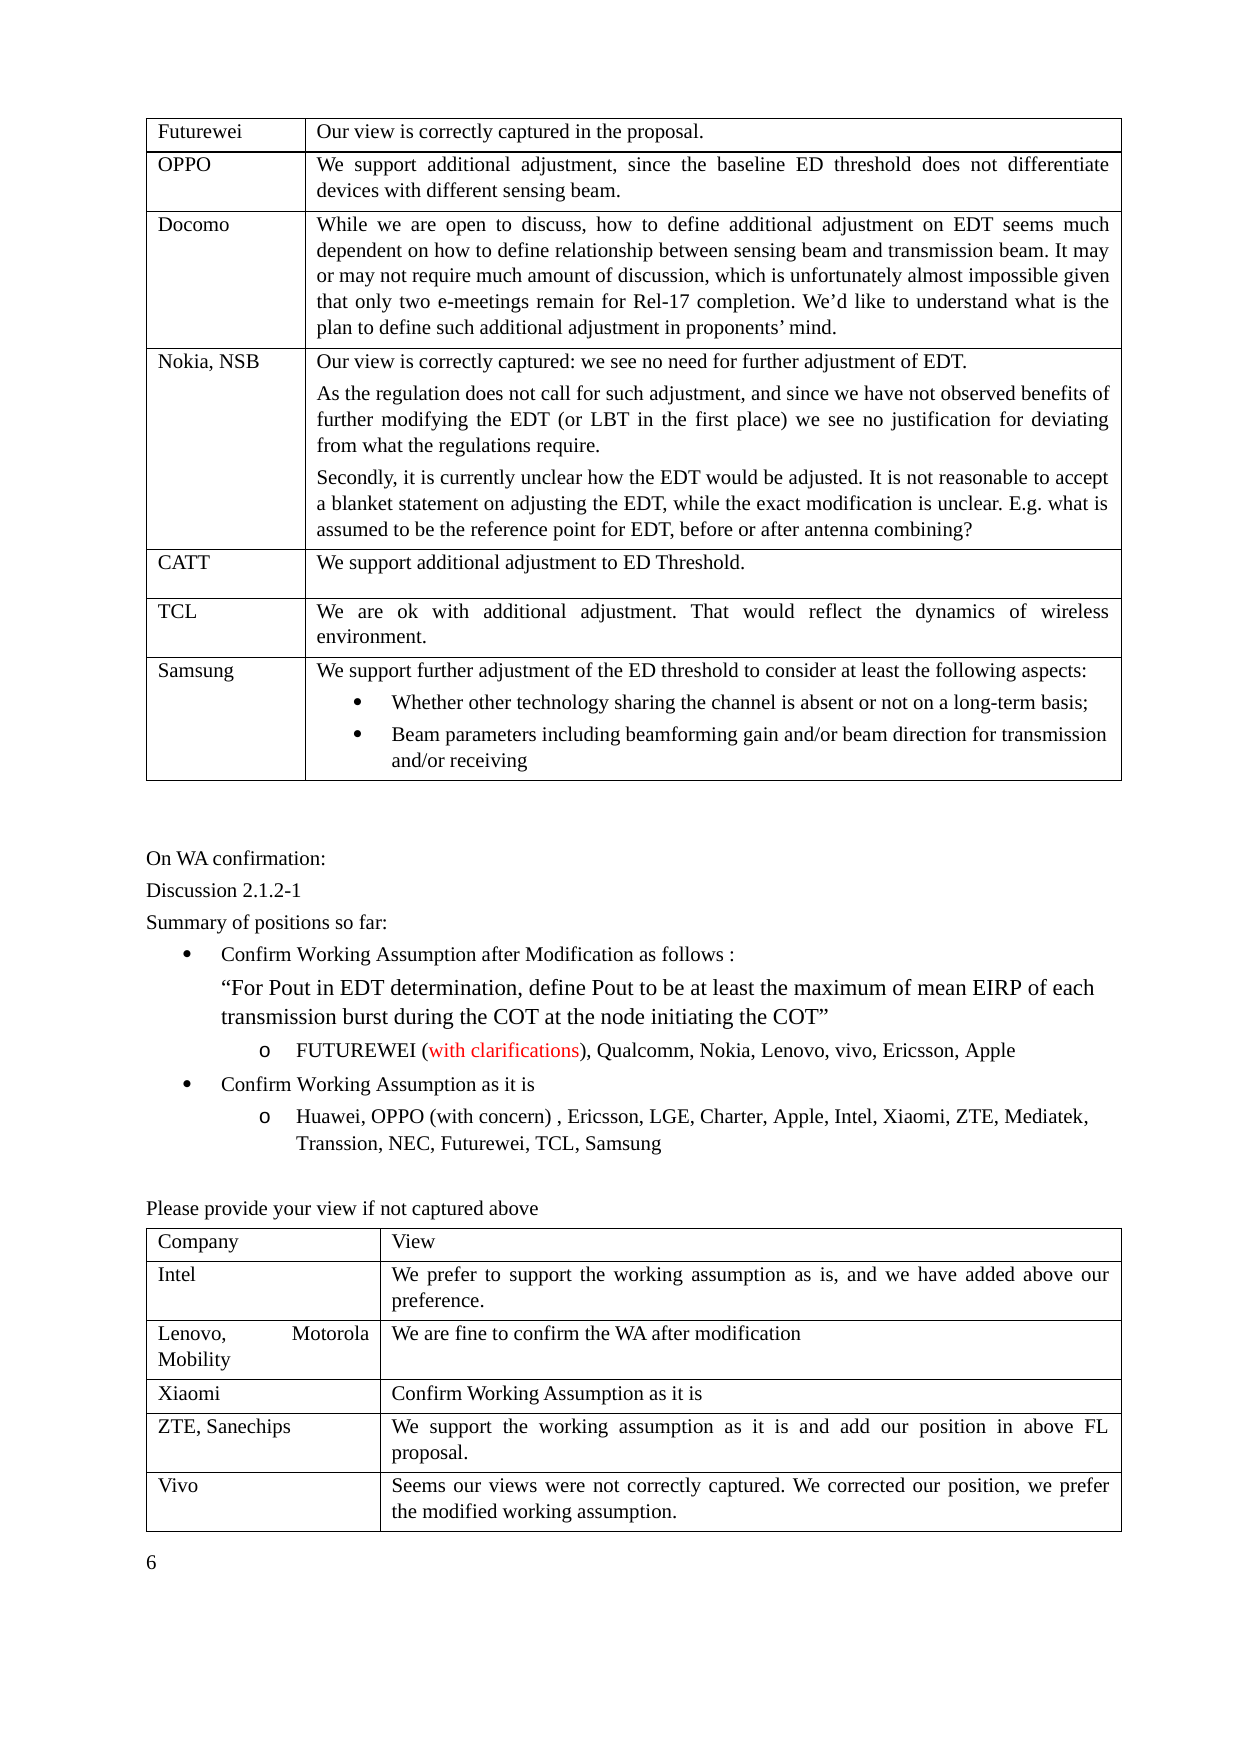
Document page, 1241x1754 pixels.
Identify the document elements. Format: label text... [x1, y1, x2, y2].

table_cell Vivo [147, 1473, 380, 1531]
table_cell We prefer to support the working assumption as is, and we have added above our preference. [381, 1262, 1121, 1320]
table_cell We support additional adjustment to ED Threshold. [306, 550, 1121, 597]
table_cell Samsung [147, 658, 305, 780]
table_cell TCL [147, 599, 305, 657]
table_cell Our view is correctly captured in the proposal. [306, 119, 1121, 151]
table_cell We support additional adjustment, since the baseline ED threshold does not differentiate devices with different sensing beam. [306, 153, 1121, 211]
table_header Company [147, 1229, 380, 1261]
table_cell Docomo [147, 212, 305, 347]
text Discussion 2.1.2-1 [146, 878, 1122, 902]
table_cell Seems our views were not correctly captured. We corrected our position, we prefer the modified working assumption. [381, 1473, 1121, 1531]
list Confirm Working Assumption after Modification as follows : [183, 942, 1122, 966]
text Please provide your view if not captured above [146, 1196, 1122, 1220]
table_cell We support the working assumption as it is and add our position in above FL proposal. [381, 1414, 1121, 1472]
list Confirm Working Assumption as it is [183, 1071, 1122, 1096]
table_cell OPPO [147, 153, 305, 211]
table_cell Intel [147, 1262, 380, 1320]
table_header View [381, 1229, 1121, 1261]
table_cell We are fine to confirm the WA after modification [381, 1321, 1121, 1379]
table_cell Lenovo, Motorola Mobility [147, 1321, 380, 1379]
text Summary of positions so far: [146, 910, 1122, 934]
list “For Pout in EDT determination, define Pout to be at least the maximum of mean EIRP of each transmission burst during the COT at the node initiating the COT” [221, 974, 1122, 1029]
table_cell ZTE, Sanechips [147, 1414, 380, 1472]
table_cell Our view is correctly captured: we see no need for further adjustment of EDT. As the regulation does not call for such adjustment, and since we have not observed benefits of further modifying the EDT (or LBT in the first place) we see no justification for deviating from what the regulations require. Secondly, it is currently unclear how the EDT would be adjusted. It is not reasonable to accept a blanket statement on adjusting the EDT, while the exact modification is unclear. E.g. what is assumed to be the reference point for EDT, before or after antenna combining? [306, 349, 1121, 549]
table_cell Nokia, NSB [147, 349, 305, 549]
list Huawei, OPPO (with concern) , Ericsson, LGE, Charter, Apple, Intel, Xiaomi, ZTE, Mediatek, Transsion, NEC, Futurewei, TCL, Samsung [258, 1104, 1122, 1155]
table_cell Xiaomi [147, 1380, 380, 1413]
table_cell We support further adjustment of the ED threshold to consider at least the following aspects: Whether other technology sharing the channel is absent or not on a long-term basis; Beam parameters including beamforming gain and/or beam direction for transmission and/or receiving [306, 658, 1121, 780]
table_cell We are ok with additional adjustment. That would reflect the dynamics of wireless environment. [306, 599, 1121, 657]
list FUTUREWEI (with clarifications), Qualcomm, Nokia, Lenovo, vivo, Ericsson, Apple [258, 1037, 1122, 1063]
text On WA confirmation: [146, 846, 1122, 870]
table_cell CATT [147, 550, 305, 597]
table_cell Futurewei [147, 119, 305, 151]
table_cell Confirm Working Assumption as it is [381, 1380, 1121, 1413]
table_cell While we are open to discuss, how to define additional adjustment on EDT seems much dependent on how to define relationship between sensing beam and transmission beam. It may or may not require much amount of discussion, which is unfortunately almost impossible given that only two e-meetings remain for Rel-17 completion. We’d like to understand what is the plan to define such additional adjustment in proponents’ mind. [306, 212, 1121, 347]
